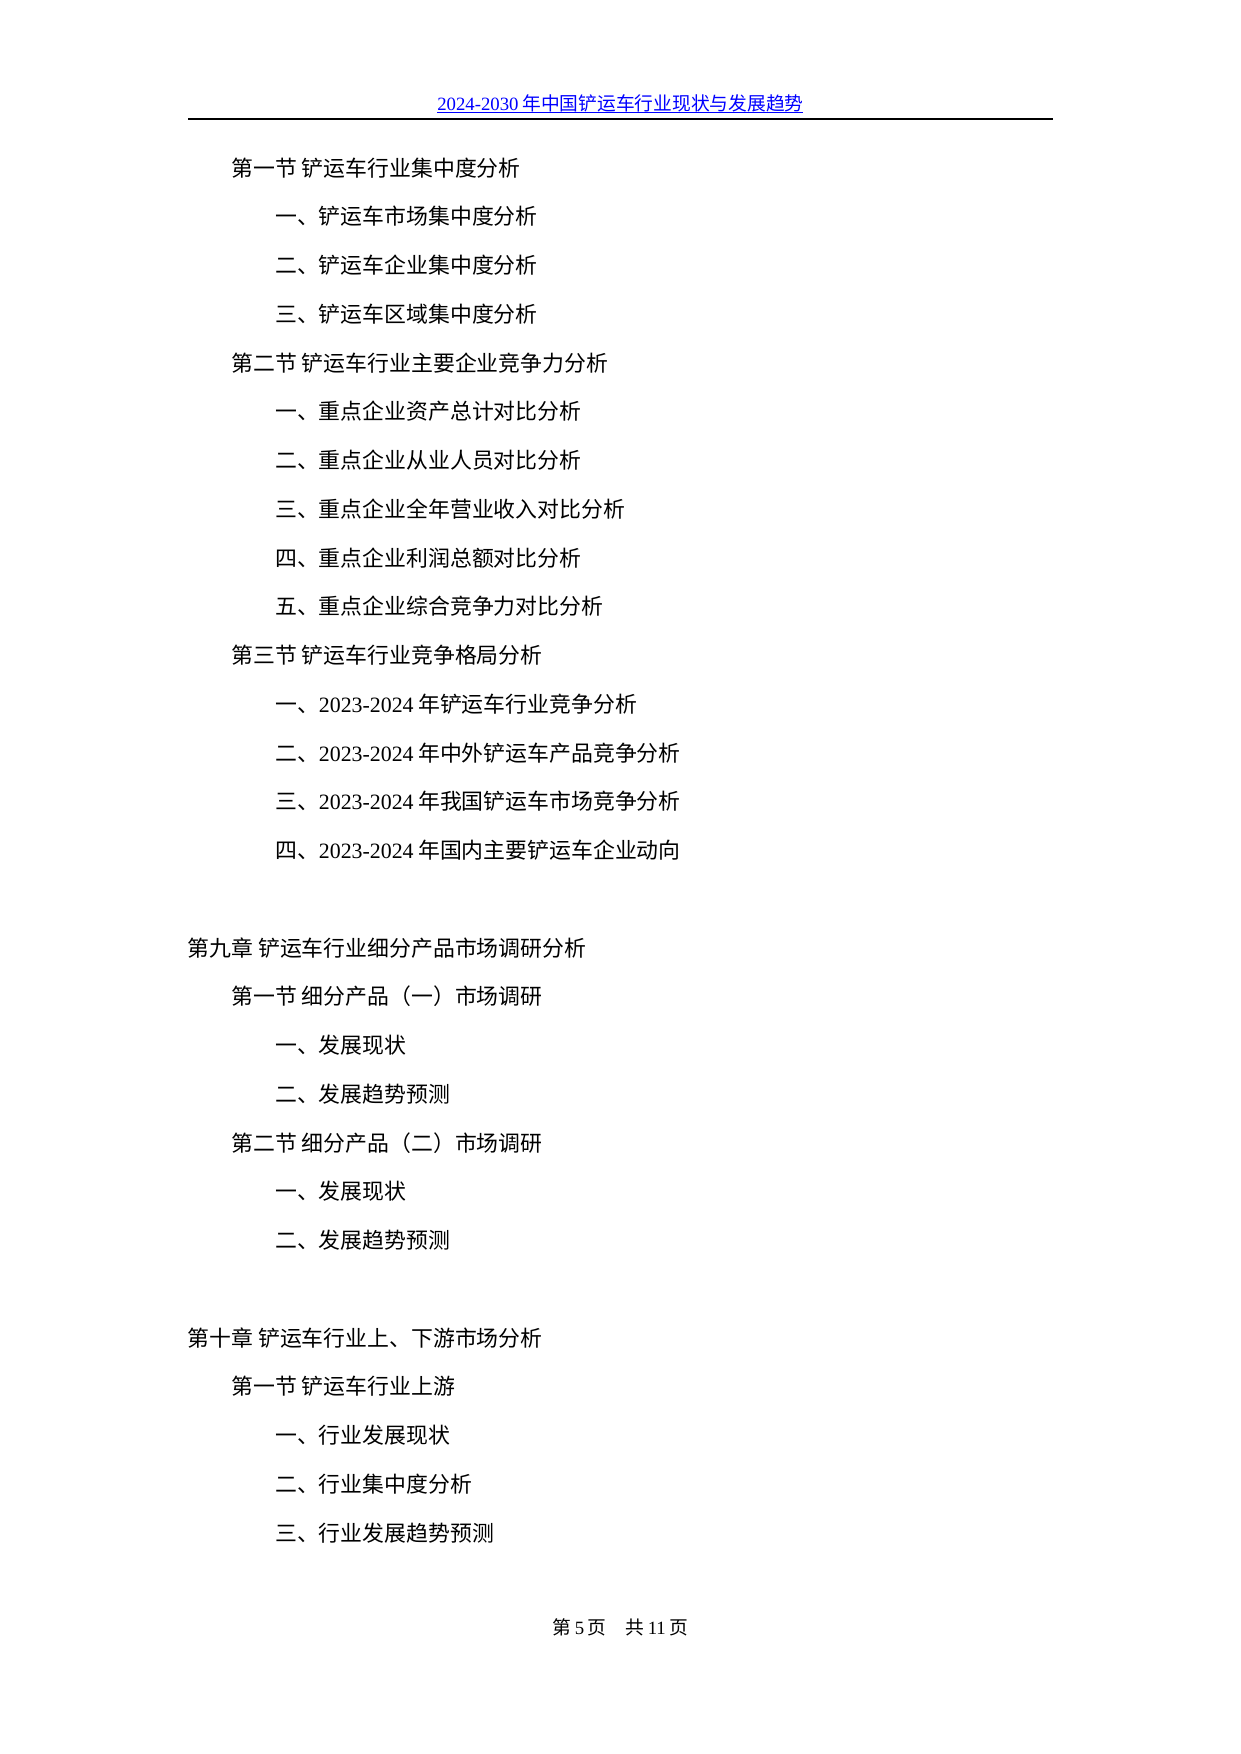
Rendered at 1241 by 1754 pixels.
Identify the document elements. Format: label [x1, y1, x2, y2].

text [187, 150, 1053, 1548]
